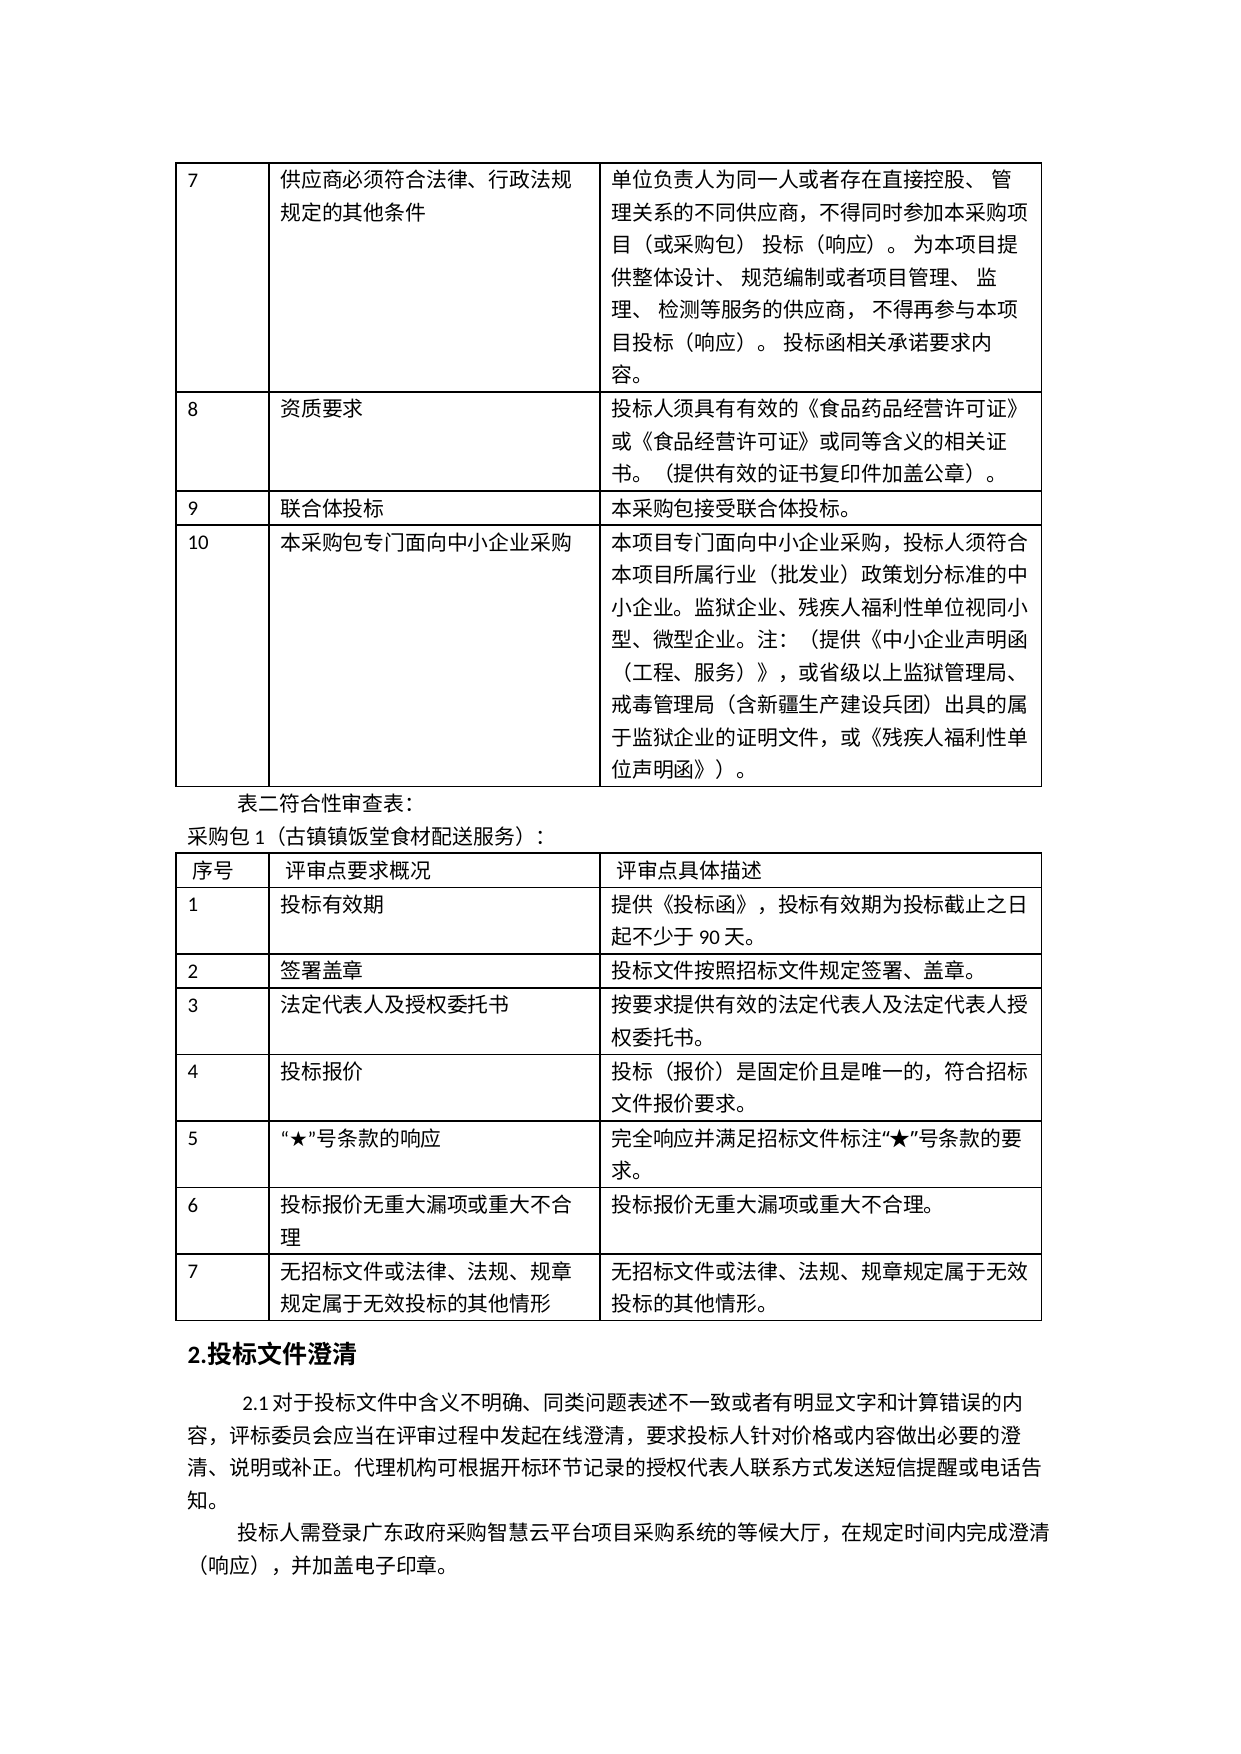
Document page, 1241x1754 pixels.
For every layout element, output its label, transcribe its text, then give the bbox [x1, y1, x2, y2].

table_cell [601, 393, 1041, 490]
text 表二符合性审查表： [187, 787, 1053, 820]
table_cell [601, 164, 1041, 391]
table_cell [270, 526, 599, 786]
text 投标人需登录广东政府采购智慧云平台项目采购系统的等候大厅，在规定时间内完成澄清（响应），并加盖电子印章。 [187, 1516, 1053, 1581]
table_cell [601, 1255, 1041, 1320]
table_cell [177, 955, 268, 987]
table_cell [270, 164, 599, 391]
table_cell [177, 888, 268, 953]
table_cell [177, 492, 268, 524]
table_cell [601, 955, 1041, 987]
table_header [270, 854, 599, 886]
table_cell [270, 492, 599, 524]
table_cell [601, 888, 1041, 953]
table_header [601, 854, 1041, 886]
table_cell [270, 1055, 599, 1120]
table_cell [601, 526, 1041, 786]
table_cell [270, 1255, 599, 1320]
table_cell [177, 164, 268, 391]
text 2.1对于投标文件中含义不明确、同类问题表述不一致或者有明显文字和计算错误的内容，评标委员会应当在评审过程中发起在线澄清，要求投标人针对价格或内容做出必要的澄清、说明或补正。代理机构可根据开标环节记录的授权代表人联系方式发送短信提醒或电话告知。 [187, 1386, 1053, 1516]
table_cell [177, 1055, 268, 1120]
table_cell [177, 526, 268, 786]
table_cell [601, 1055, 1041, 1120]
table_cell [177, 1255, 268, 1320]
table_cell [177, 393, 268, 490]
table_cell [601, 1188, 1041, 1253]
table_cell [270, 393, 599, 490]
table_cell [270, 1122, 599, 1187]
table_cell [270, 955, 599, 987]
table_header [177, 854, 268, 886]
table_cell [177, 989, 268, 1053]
text 2.投标文件澄清 [187, 1321, 1053, 1386]
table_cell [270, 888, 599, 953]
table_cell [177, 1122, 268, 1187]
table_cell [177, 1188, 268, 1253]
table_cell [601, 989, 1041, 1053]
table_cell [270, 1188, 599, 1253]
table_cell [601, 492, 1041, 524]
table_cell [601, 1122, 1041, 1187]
text 采购包1（古镇镇饭堂食材配送服务）： [187, 820, 1053, 852]
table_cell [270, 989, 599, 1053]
